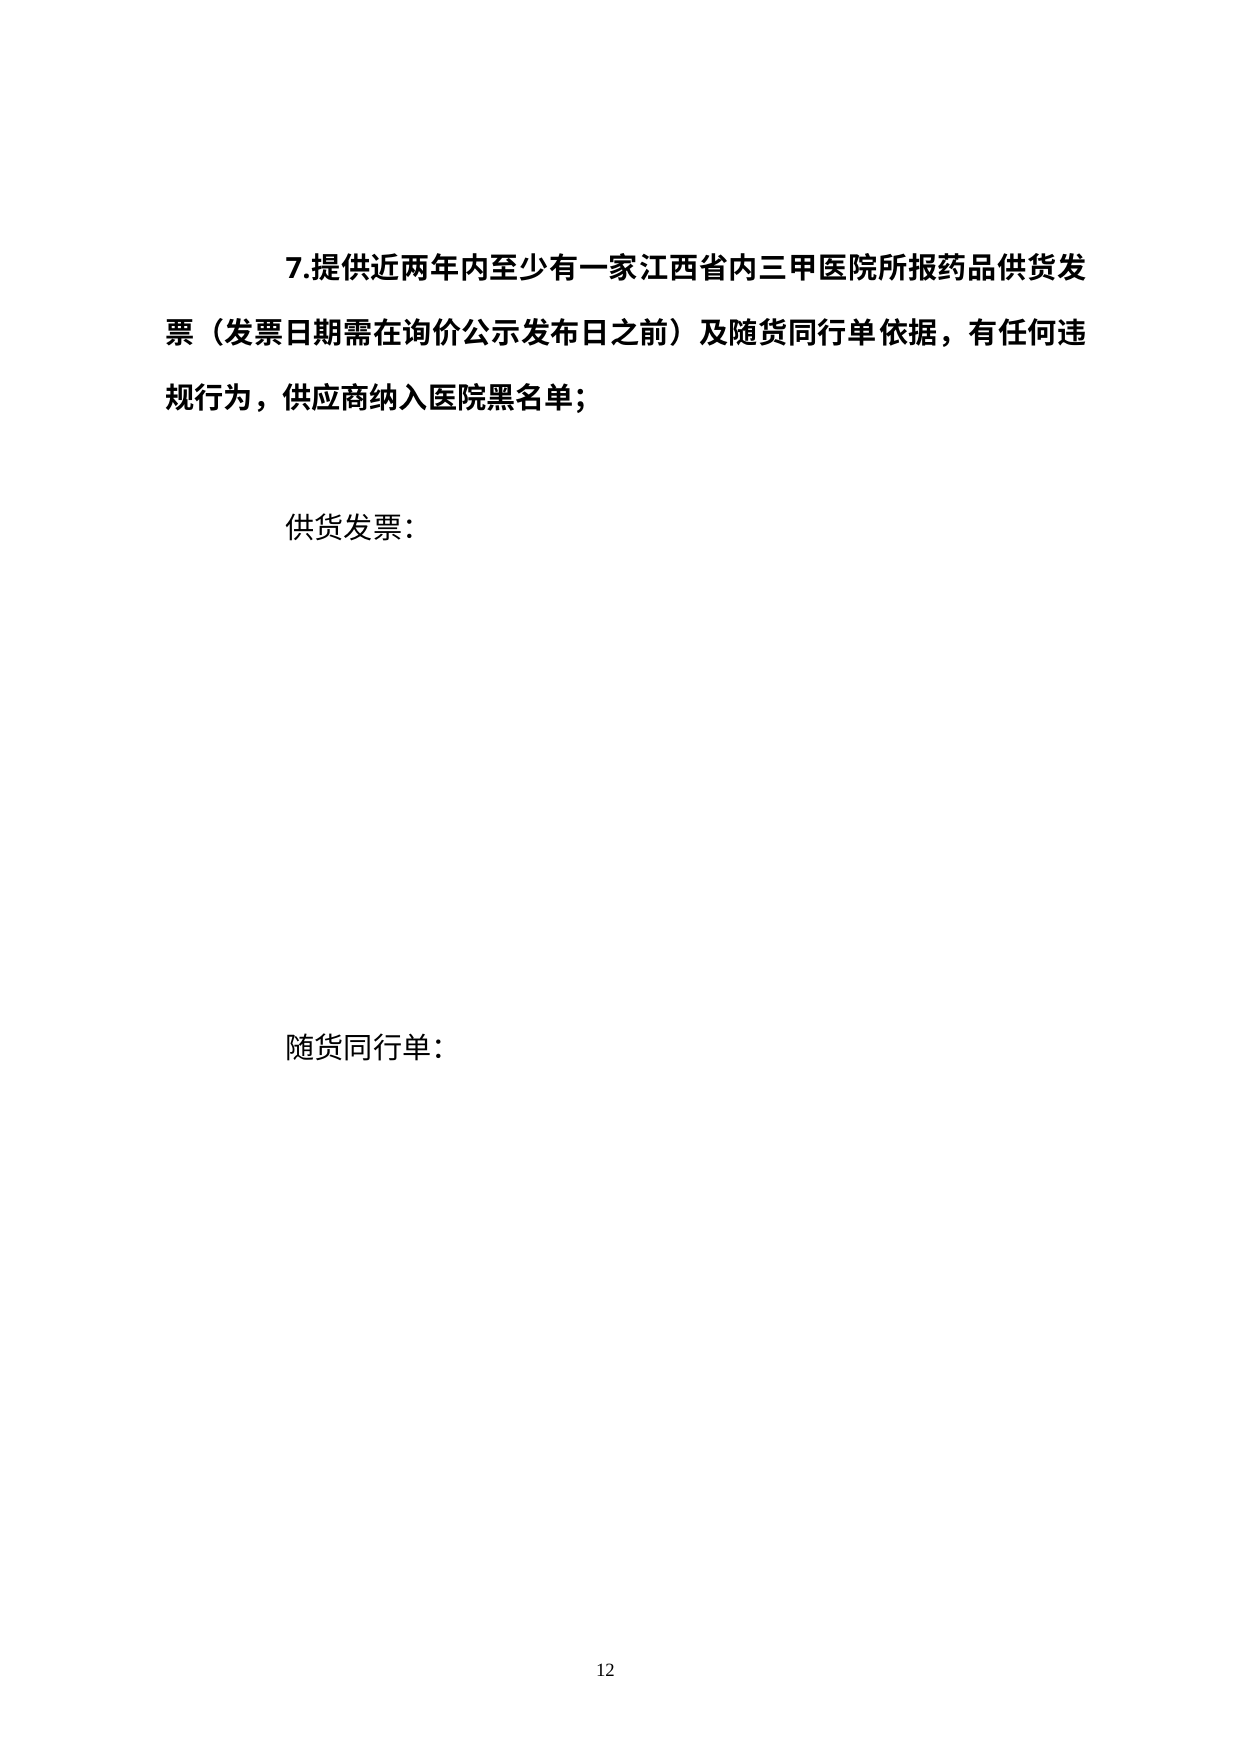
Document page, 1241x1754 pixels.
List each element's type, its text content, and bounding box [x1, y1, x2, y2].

text 7.提供近两年内至少有一家江西省内三甲医院所报药品供货发票（发票日期需在询价公示发布日之前）及随货同行单依据，有任何违规行为，供应商纳入医院黑名单； [165, 233, 1087, 428]
text 随货同行单： [165, 1013, 1087, 1078]
text 供货发票： [165, 493, 1087, 558]
